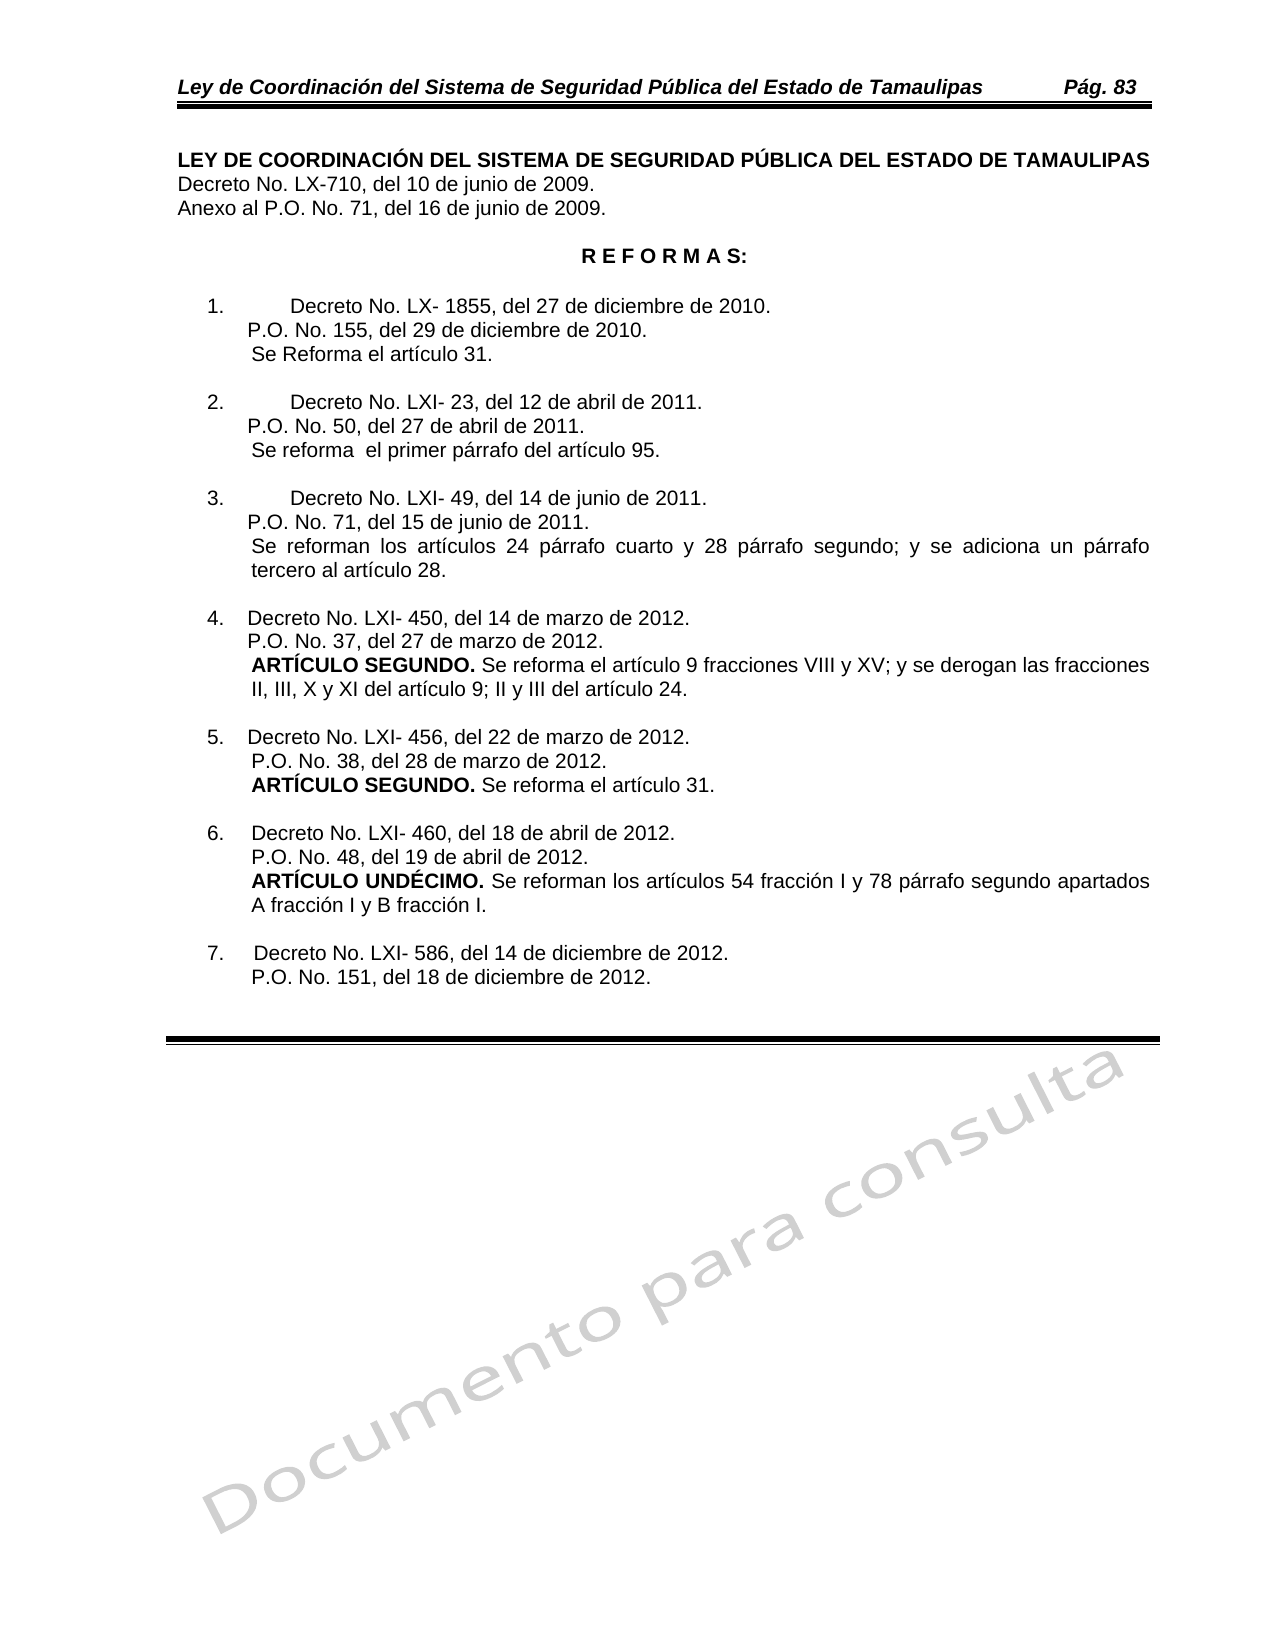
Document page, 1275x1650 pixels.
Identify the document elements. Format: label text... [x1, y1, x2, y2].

text ARTÍCULO SEGUNDO. Se reforma el artículo 9 fracciones VIII y XV; y se derogan las fracciones II, III, X y XI del artículo 9; II y III del artículo 24. [251, 653, 1152, 701]
text LEY DE COORDINACIÓN DEL SISTEMA DE SEGURIDAD PÚBLICA DEL ESTADO DE TAMAULIPAS [177, 148, 1181, 172]
text ARTÍCULO SEGUNDO. Se reforma el artículo 31. [251, 773, 1152, 797]
text P.O. No. 155, del 29 de diciembre de 2010. [207, 318, 1152, 342]
text R E F O R M A S: [177, 243, 1152, 267]
list Decreto No. LX-710, del 10 de junio de 2009. [177, 172, 1152, 196]
text Se Reforma el artículo 31. [251, 342, 1152, 366]
text 4. Decreto No. LXI- 450, del 14 de marzo de 2012. [207, 605, 1152, 629]
text Se reforman los artículos 24 párrafo cuarto y 28 párrafo segundo; y se adiciona un párrafo tercero al artículo 28. [251, 533, 1152, 581]
text P.O. No. 50, del 27 de abril de 2011. [207, 414, 1152, 438]
text P.O. No. 151, del 18 de diciembre de 2012. [251, 965, 1152, 989]
text 5. Decreto No. LXI- 456, del 22 de marzo de 2012. [207, 725, 1152, 749]
list Decreto No. LXI- 49, del 14 de junio de 2011. [207, 486, 1152, 509]
text Se reforma el primer párrafo del artículo 95. [251, 438, 1152, 462]
text ARTÍCULO UNDÉCIMO. Se reforman los artículos 54 fracción I y 78 párrafo segundo apartados A fracción I y B fracción I. [251, 869, 1152, 917]
list Decreto No. LXI- 460, del 18 de abril de 2012. [207, 821, 1152, 845]
text P.O. No. 37, del 27 de marzo de 2012. [207, 629, 1152, 653]
text P.O. No. 38, del 28 de marzo de 2012. [251, 749, 1152, 773]
list Decreto No. LXI- 23, del 12 de abril de 2011. [207, 390, 1152, 414]
list Decreto No. LXI- 586, del 14 de diciembre de 2012. [207, 941, 1152, 965]
list Anexo al P.O. No. 71, del 16 de junio de 2009. [177, 196, 1152, 219]
text P.O. No. 71, del 15 de junio de 2011. [207, 509, 1152, 533]
list Decreto No. LX- 1855, del 27 de diciembre de 2010. [207, 294, 1152, 318]
text P.O. No. 48, del 19 de abril de 2012. [251, 845, 1152, 869]
